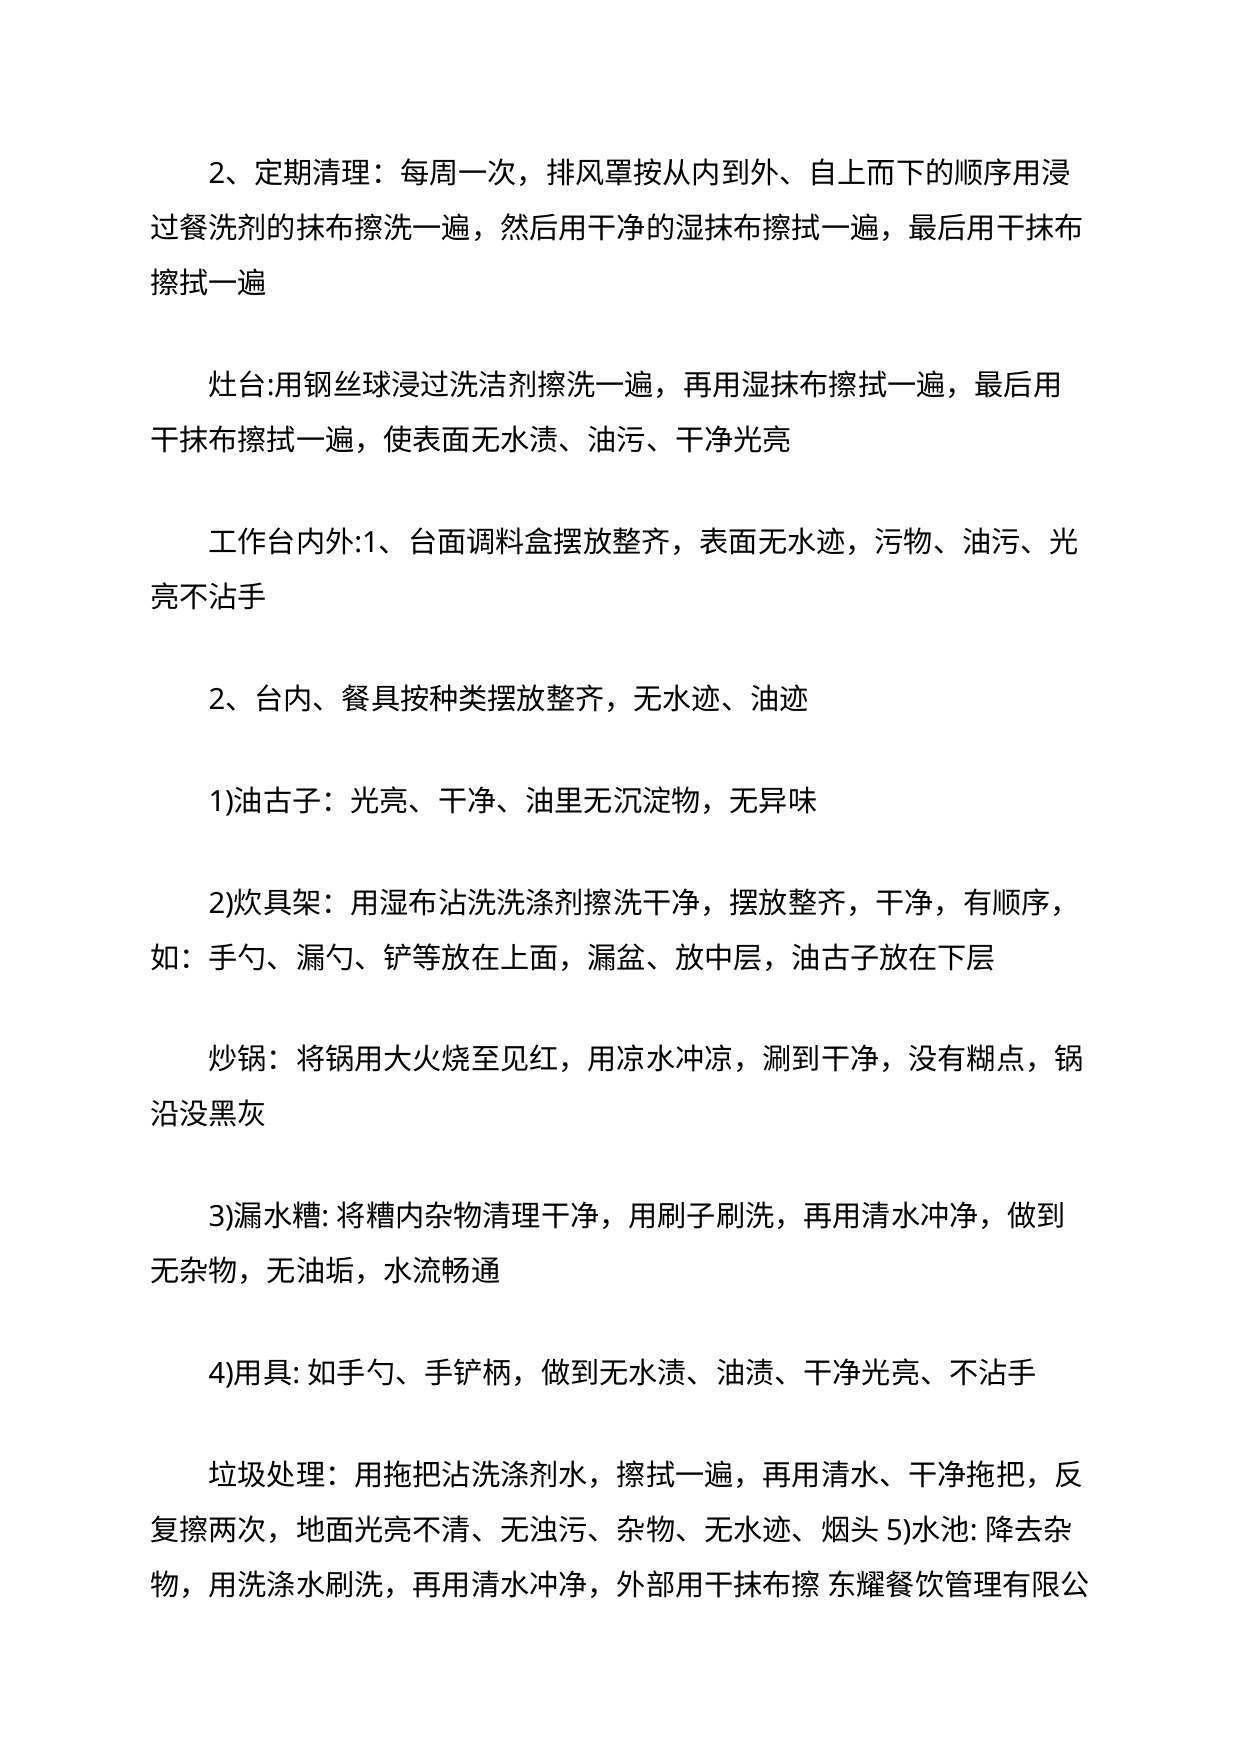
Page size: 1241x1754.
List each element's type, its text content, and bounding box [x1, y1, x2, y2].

text 工作台内外:1、台面调料盒摆放整齐，表面无水迹，污物、油污、光亮不沾手 [150, 518, 1090, 616]
text 炒锅：将锅用大火烧至见红，用凉水冲凉，涮到干净，没有糊点，锅沿没黑灰 [150, 1036, 1090, 1133]
text 2)炊具架：用湿布沾洗洗涤剂擦洗干净，摆放整齐，干净，有顺序，如：手勺、漏勺、铲等放在上面，漏盆、放中层，油古子放在下层 [150, 879, 1090, 976]
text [150, 1451, 1090, 1603]
text 灶台:用钢丝球浸过洗洁剂擦洗一遍，再用湿抹布擦拭一遍，最后用干抹布擦拭一遍，使表面无水渍、油污、干净光亮 [150, 362, 1090, 459]
text 2、台内、餐具按种类摆放整齐，无水迹、油迹 [150, 675, 1090, 718]
text 4)用具: 如手勺、手铲柄，做到无水渍、油渍、干净光亮、不沾手 [150, 1349, 1090, 1392]
text 1)油古子：光亮、干净、油里无沉淀物，无异味 [150, 777, 1090, 819]
text 2、定期清理：每周一次，排风罩按从内到外、自上而下的顺序用浸过餐洗剂的抹布擦洗一遍，然后用干净的湿抹布擦拭一遍，最后用干抹布擦拭一遍 [150, 150, 1090, 302]
text 3)漏水糟: 将糟内杂物清理干净，用刷子刷洗，再用清水冲净，做到无杂物，无油垢，水流畅通 [150, 1193, 1090, 1290]
